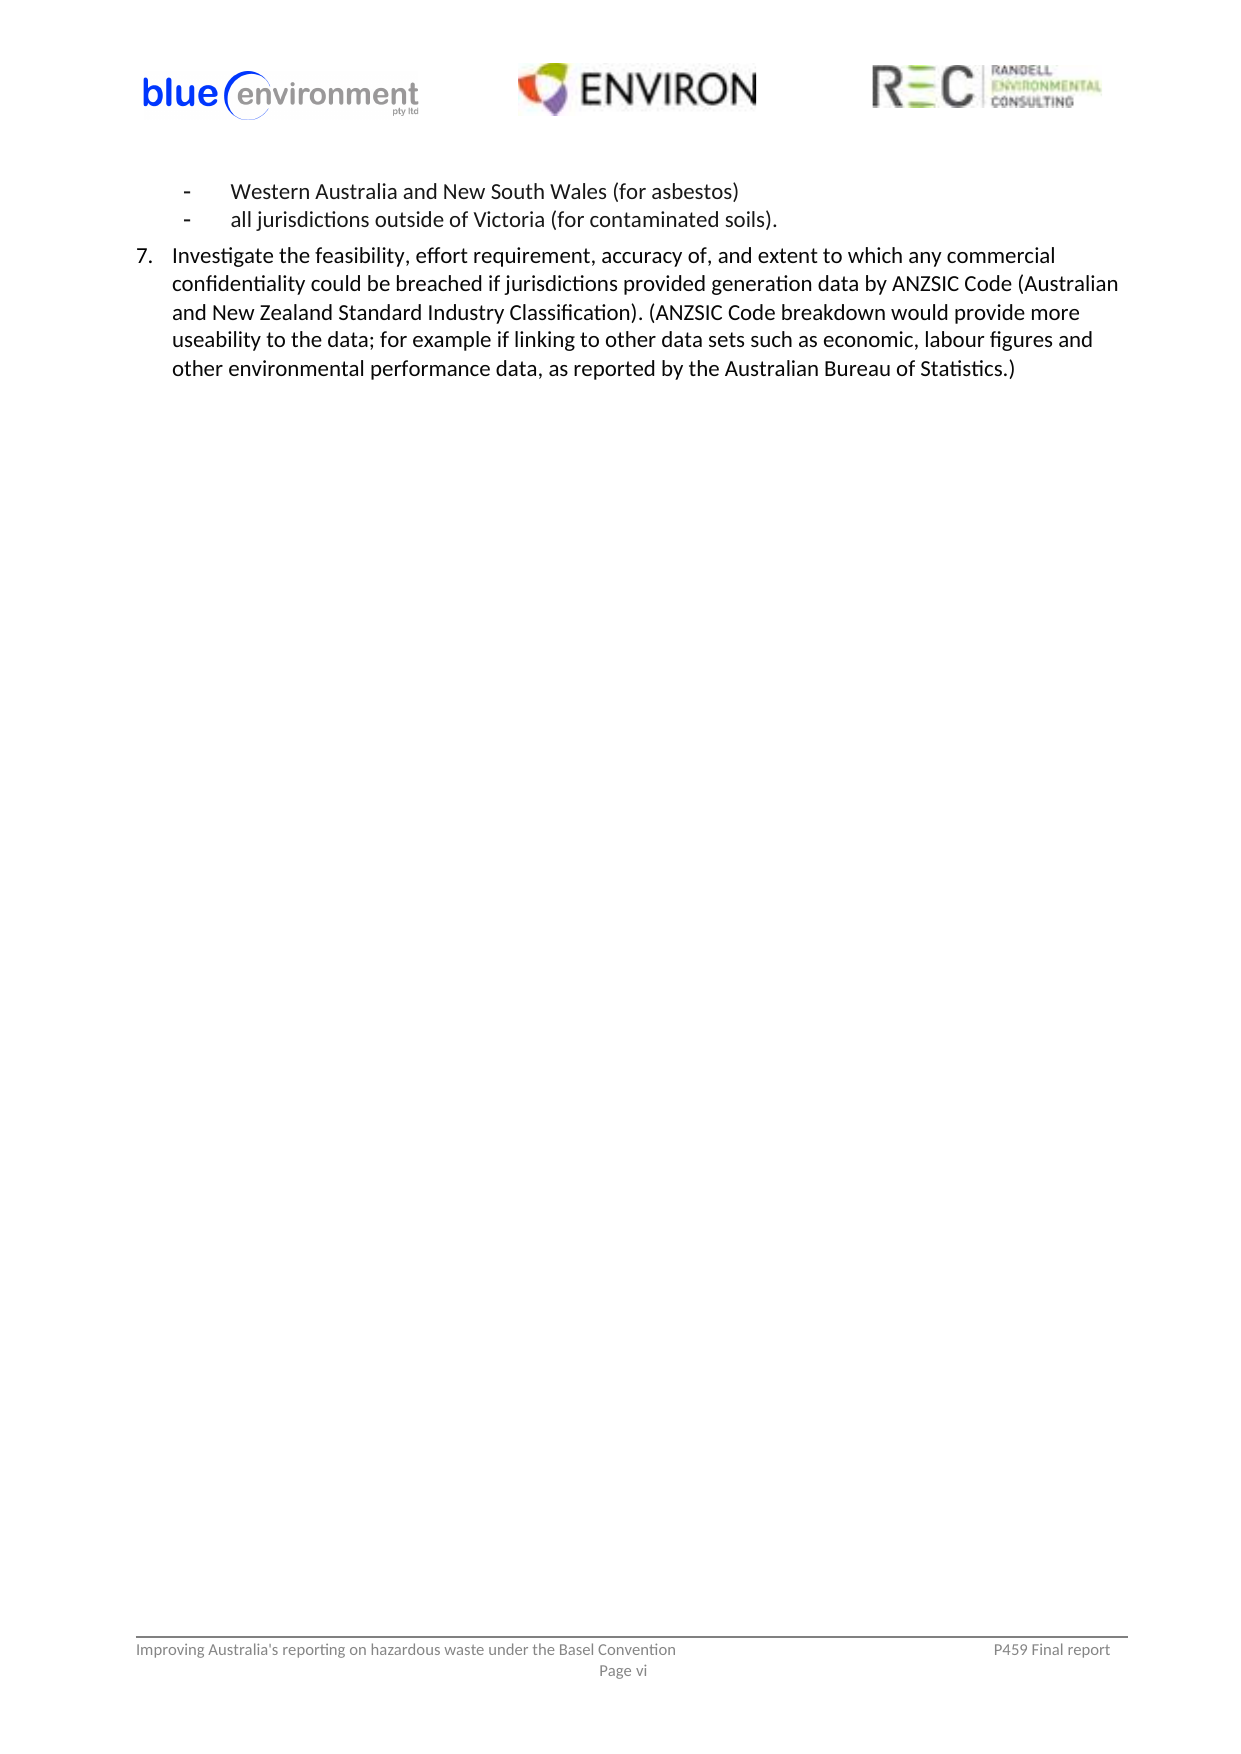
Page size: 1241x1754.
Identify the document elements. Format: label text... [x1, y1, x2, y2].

picture [518, 63, 757, 116]
text Western Australia and New South Wales (for asbestos) [183, 177, 1128, 205]
list Investigate the feasibility, effort requirement, accuracy of, and extent to which any commercial confidentiality could be breached if jurisdictions provided generation data by ANZSIC Code (Australian and New Zealand Standard Industry Classification). (ANZSIC Code breakdown would provide more useability to the data; for example if linking to other data sets such as economic, labour figures and other environmental performance data, as reported by the Australian Bureau of Statistics.) [136, 242, 1128, 382]
text all jurisdictions outside of Victoria (for contaminated soils). [183, 205, 1128, 233]
picture [143, 71, 419, 120]
picture [872, 65, 1103, 108]
